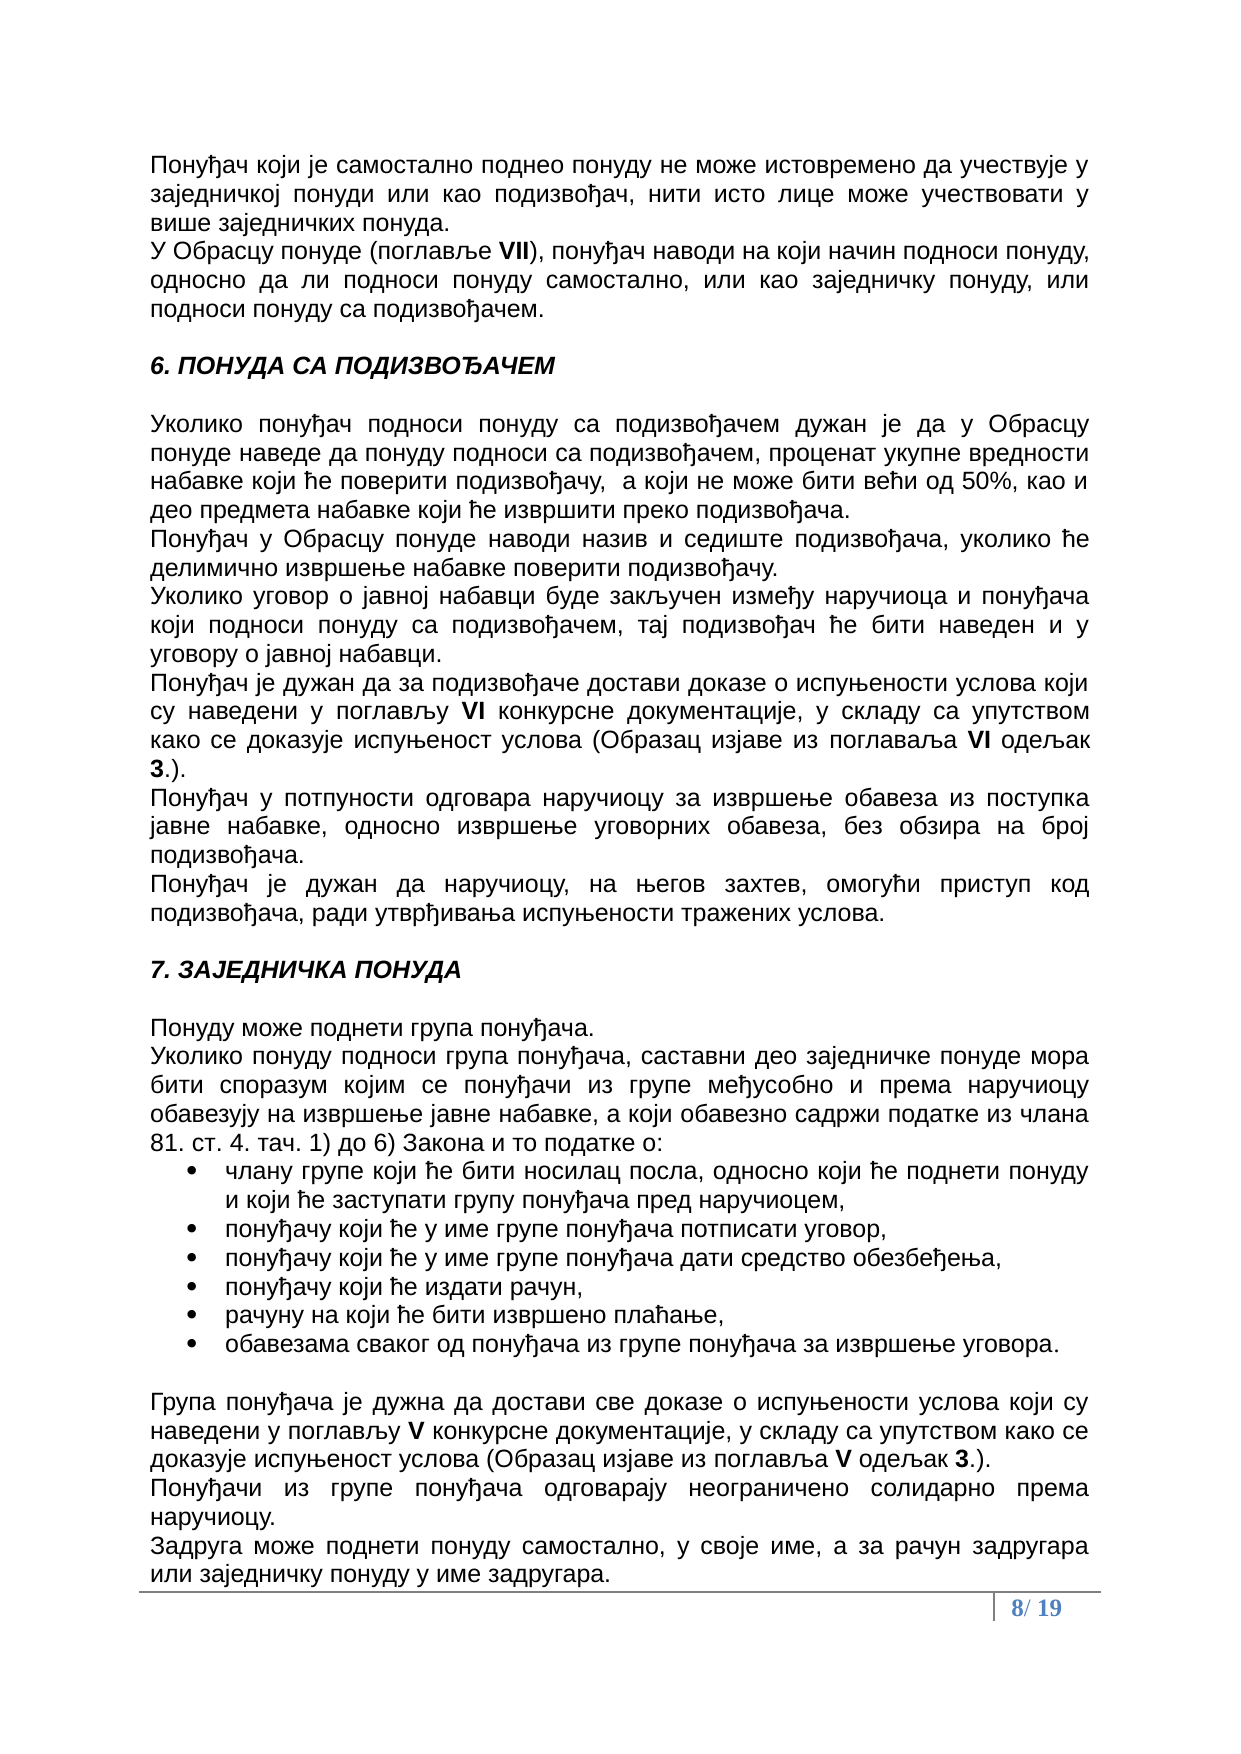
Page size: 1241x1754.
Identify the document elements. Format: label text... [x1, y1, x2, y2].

text Група понуђача је дужна да достави све доказе о испуњености услова који су наведени у поглављу V конкурсне документације, у складу са упутством како се доказује испуњеност услова (Образац изјаве из поглавља V одељак 3.). [150, 1387, 1090, 1473]
list рачуну на који ће бити извршено плаћање, [187, 1301, 1090, 1329]
text Понуђач је дужан да за подизвођаче достави доказе о испуњености услова који су наведени у поглављу VI конкурсне документације, у складу са упутством како се доказује испуњеност услова (Образац изјаве из поглаваља VI одељак 3.). [150, 668, 1090, 783]
text Понуђач у Обрасцу понуде наводи назив и седиште подизвођача, уколико ће делимично извршење набавке поверити подизвођачу. [150, 524, 1090, 581]
list члану групе који ће бити носилац посла, односно који ће поднети понуду и који ће заступати групу понуђача пред наручиоцем, [187, 1156, 1090, 1214]
list понуђачу који ће у име групе понуђача потписати уговор, [187, 1214, 1090, 1243]
text 7. ЗАЈЕДНИЧКА ПОНУДА [150, 955, 1090, 984]
list понуђачу који ће у име групе понуђача дати средство обезбеђења, [187, 1243, 1090, 1272]
text Понуђачи из групе понуђача одговарају неограничено солидарно према наручиоцу. [150, 1473, 1090, 1531]
text Уколико уговор о јавној набавци буде закључен између наручиоца и понуђача који подноси понуду са подизвођачем, тај подизвођач ће бити наведен и у уговору о јавној набавци. [150, 581, 1090, 668]
text Понуду може поднети група понуђача. [150, 1013, 1090, 1041]
text Задруга може поднети понуду самостално, у своје име, а за рачун задругара или заједничку понуду у име задругара. [150, 1531, 1090, 1588]
text Уколико понуђач подноси понуду са подизвођачем дужан је да у Обрасцу понуде наведе да понуду подноси са подизвођачем, проценат укупне вредности набавке који ће поверити подизвођачу, а који не може бити већи од 50%, као и део предмета набавке који ће извршити преко подизвођача. [150, 409, 1090, 524]
text Понуђач који је самостално поднео понуду не може истовремено да учествује у заједничкој понуди или као подизвођач, нити исто лице може учествовати у више заједничких понуда. [150, 150, 1090, 236]
text У Обрасцу понуде (поглавље VII), понуђач наводи на који начин подноси понуду, односно да ли подноси понуду самостално, или као заједничку понуду, или подноси понуду са подизвођачем. [150, 236, 1090, 322]
text Понуђач је дужан да наручиоцу, на његов захтев, омогући приступ код подизвођача, ради утврђивања испуњености тражених услова. [150, 869, 1090, 926]
text Понуђач у потпуности одговара наручиоцу за извршење обавеза из поступка јавне набавке, односно извршење уговорних обавеза, без обзира на број подизвођача. [150, 783, 1090, 869]
text 6. ПОНУДА СА ПОДИЗВОЂАЧЕМ [150, 351, 1090, 380]
text Уколико понуду подноси група понуђача, саставни део заједничке понуде мора бити споразум којим се понуђачи из групе међусобно и према наручиоцу обавезују на извршење јавне набавке, а који обавезно садржи податке из члана 81. ст. 4. тач. 1) до 6) Закона и то податке о: [150, 1041, 1090, 1156]
list обавезама сваког од понуђача из групе понуђача за извршење уговора. [187, 1329, 1090, 1358]
list понуђачу који ће издати рачун, [187, 1272, 1090, 1301]
